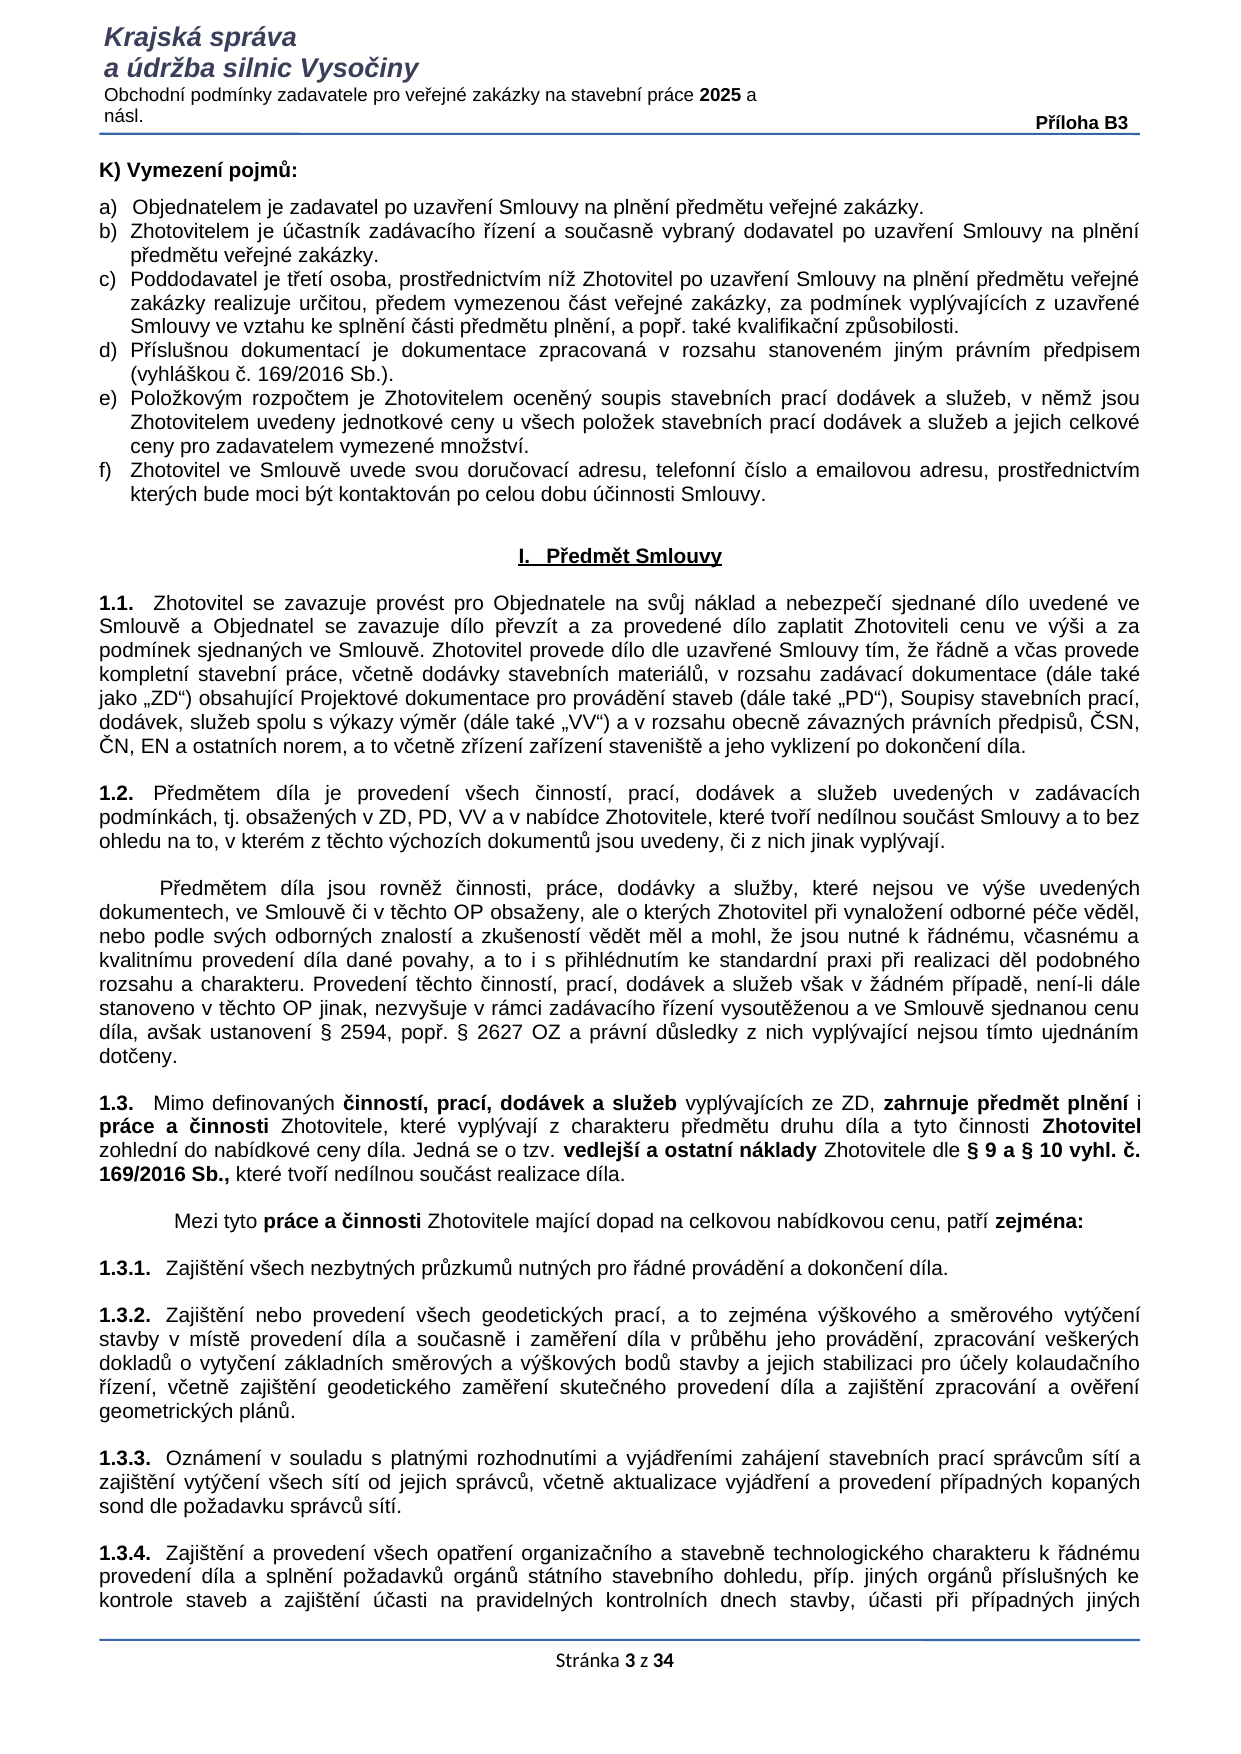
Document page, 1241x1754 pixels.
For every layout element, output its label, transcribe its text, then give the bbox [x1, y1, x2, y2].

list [99, 1540, 1141, 1612]
list Zhotovitel se zavazuje provést pro Objednatele na svůj náklad a nebezpečí sjednané dílo uvedené ve Smlouvě a Objednatel se zavazuje dílo převzít a za provedené dílo zaplatit Zhotoviteli cenu ve výši a za podmínek sjednaných ve Smlouvě. Zhotovitel provede dílo dle uzavřené Smlouvy tím, že řádně a včas provede kompletní stavební práce, včetně dodávky stavebních materiálů, v rozsahu zadávací dokumentace (dále také jako „ZD“) obsahující Projektové dokumentace pro provádění staveb (dále také „PD“), Soupisy stavebních prací, dodávek, služeb spolu s výkazy výměr (dále také „VV“) a v rozsahu obecně závazných právních předpisů, ČSN, ČN, EN a ostatních norem, a to včetně zřízení zařízení staveniště a jeho vyklizení po dokončení díla. [99, 590, 1141, 758]
list Zhotovitel ve Smlouvě uvede svou doručovací adresu, telefonní číslo a emailovou adresu, prostřednictvím kterých bude moci být kontaktován po celou dobu účinnosti Smlouvy. [99, 458, 1141, 506]
list Předmětem díla je provedení všech činností, prací, dodávek a služeb uvedených v zadávacích podmínkách, tj. obsažených v ZD, PD, VV a v nabídce Zhotovitele, které tvoří nedílnou součást Smlouvy a to bez ohledu na to, v kterém z těchto výchozích dokumentů jsou uvedeny, či z nich jinak vyplývají. [99, 781, 1141, 853]
list Mimo definovaných činností, prací, dodávek a služeb vyplývajících ze ZD, zahrnuje předmět plnění i práce a činnosti Zhotovitele, které vyplývají z charakteru předmětu druhu díla a tyto činnosti Zhotovitel zohlední do nabídkové ceny díla. Jedná se o tzv. vedlejší a ostatní náklady Zhotovitele dle § 9 a § 10 vyhl. č. 169/2016 Sb., které tvoří nedílnou součást realizace díla. [99, 1090, 1141, 1186]
list Zajištění všech nezbytných průzkumů nutných pro řádné provádění a dokončení díla. [99, 1256, 1141, 1280]
list Oznámení v souladu s platnými rozhodnutími a vyjádřeními zahájení stavebních prací správcům sítí a zajištění vytýčení všech sítí od jejich správců, včetně aktualizace vyjádření a provedení případných kopaných sond dle požadavku správců sítí. [99, 1446, 1141, 1517]
list Poddodavatel je třetí osoba, prostřednictvím níž Zhotovitel po uzavření Smlouvy na plnění předmětu veřejné zakázky realizuje určitou, předem vymezenou část veřejné zakázky, za podmínek vyplývajících z uzavřené Smlouvy ve vztahu ke splnění části předmětu plnění, a popř. také kvalifikační způsobilosti. [99, 266, 1141, 338]
list Příslušnou dokumentací je dokumentace zpracovaná v rozsahu stanoveném jiným právním předpisem (vyhláškou č. 169/2016 Sb.). [99, 338, 1141, 386]
list Předmět Smlouvy [99, 543, 1141, 567]
list Zajištění nebo provedení všech geodetických prací, a to zejména výškového a směrového vytýčení stavby v místě provedení díla a současně i zaměření díla v průběhu jeho provádění, zpracování veškerých dokladů o vytyčení základních směrových a výškových bodů stavby a jejich stabilizaci pro účely kolaudačního řízení, včetně zajištění geodetického zaměření skutečného provedení díla a zajištění zpracování a ověření geometrických plánů. [99, 1303, 1141, 1423]
text K) Vymezení pojmů: [99, 158, 1141, 182]
text Mezi tyto práce a činnosti Zhotovitele mající dopad na celkovou nabídkovou cenu, patří zejména: [99, 1209, 1141, 1233]
text Předmětem díla jsou rovněž činnosti, práce, dodávky a služby, které nejsou ve výše uvedených dokumentech, ve Smlouvě či v těchto OP obsaženy, ale o kterých Zhotovitel při vynaložení odborné péče věděl, nebo podle svých odborných znalostí a zkušeností vědět měl a mohl, že jsou nutné k řádnému, včasnému a kvalitnímu provedení díla dané povahy, a to i s přihlédnutím ke standardní praxi při realizaci děl podobného rozsahu a charakteru. Provedení těchto činností, prací, dodávek a služeb však v žádném případě, není-li dále stanoveno v těchto OP jinak, nezvyšuje v rámci zadávacího řízení vysoutěženou a ve Smlouvě sjednanou cenu díla, avšak ustanovení § 2594, popř. § 2627 OZ a právní důsledky z nich vyplývající nejsou tímto ujednáním dotčeny. [99, 876, 1141, 1067]
list Zhotovitelem je účastník zadávacího řízení a současně vybraný dodavatel po uzavření Smlouvy na plnění předmětu veřejné zakázky. [99, 218, 1141, 266]
list Položkovým rozpočtem je Zhotovitelem oceněný soupis stavebních prací dodávek a služeb, v němž jsou Zhotovitelem uvedeny jednotkové ceny u všech položek stavebních prací dodávek a služeb a jejich celkové ceny pro zadavatelem vymezené množství. [99, 386, 1141, 458]
list Objednatelem je zadavatel po uzavření Smlouvy na plnění předmětu veřejné zakázky. [99, 194, 1141, 218]
